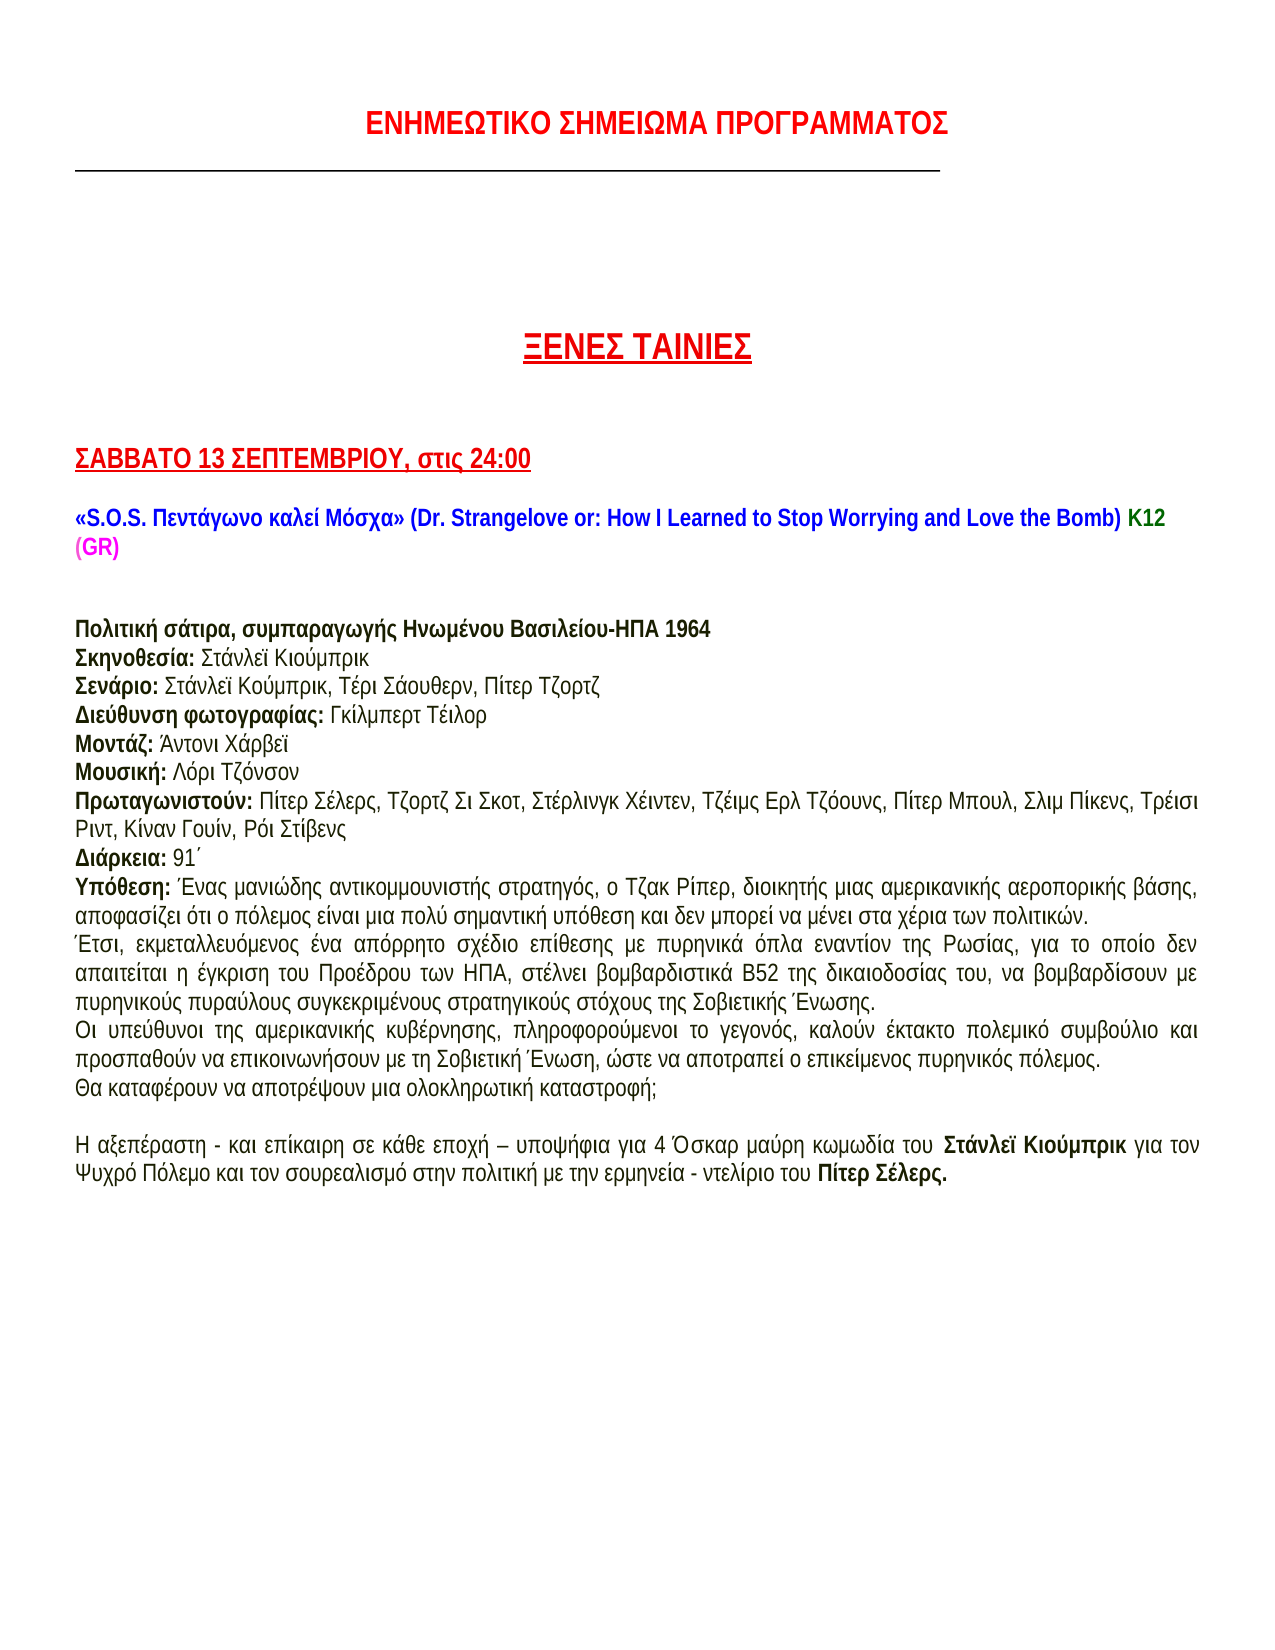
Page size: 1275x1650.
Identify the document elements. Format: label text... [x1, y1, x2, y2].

text Οι υπεύθυνοι της αμερικανικής κυβέρνησης, πληροφορούμενοι το γεγονός, καλούν έκτακτο πολεμικό συμβούλιο και προσπαθούν να επικοινωνήσουν με τη Σοβιετική Ένωση, ώστε να αποτραπεί ο επικείμενος πυρηνικός πόλεμος. [75, 1015, 1200, 1072]
text Πολιτική σάτιρα, συμπαραγωγής Ηνωμένου Βασιλείου-ΗΠΑ 1964 [75, 614, 1200, 643]
text Πρωταγωνιστούν: Πίτερ Σέλερς, Τζορτζ Σι Σκοτ, Στέρλινγκ Χέιντεν, Τζέιμς Ερλ Τζόουνς, Πίτερ Μπουλ, Σλιμ Πίκενς, Τρέισι Ριντ, Κίναν Γουίν, Ρόι Στίβενς [75, 786, 1200, 843]
text «S.O.S. Πεντάγωνο καλεί Μόσχα» (Dr. Strangelove or: How I Learned to Stop Worrying and Love the Bomb) K12 (GR) [75, 503, 1200, 560]
text ΕΝΗΜΕΩΤΙΚΟ ΣΗΜΕΙΩΜΑ ΠΡΟΓΡΑΜΜΑΤΟΣ [75, 103, 1200, 142]
text ΣΑΒΒΑΤΟ 13 ΣΕΠΤΕΜΒΡΙΟΥ, στις 24:00 [75, 441, 1200, 474]
text Η αξεπέραστη - και επίκαιρη σε κάθε εποχή – υποψήφια για 4 Όσκαρ μαύρη κωμωδία του Στάνλεϊ Κιούμπρικ για τον Ψυχρό Πόλεμο και τον σουρεαλισμό στην πολιτική με την ερμηνεία - ντελίριο του Πίτερ Σέλερς. [75, 1130, 1200, 1187]
text Σενάριο: Στάνλεϊ Κούμπρικ, Τέρι Σάουθερν, Πίτερ Τζορτζ [75, 671, 1200, 700]
text ΞΕΝΕΣ ΤΑΙΝΙΕΣ [75, 324, 1200, 367]
text Υπόθεση: Ένας μανιώδης αντικομμουνιστής στρατηγός, ο Τζακ Ρίπερ, διοικητής μιας αμερικανικής αεροπορικής βάσης, αποφασίζει ότι ο πόλεμος είναι μια πολύ σημαντική υπόθεση και δεν μπορεί να μένει στα χέρια των πολιτικών. [75, 872, 1200, 929]
text Θα καταφέρουν να αποτρέψουν μια ολοκληρωτική καταστροφή; [75, 1072, 1200, 1101]
text Μοντάζ: Άντονι Χάρβεϊ [75, 728, 1200, 757]
text Μουσική: Λόρι Τζόνσον [75, 757, 1200, 786]
text Διεύθυνση φωτογραφίας: Γκίλμπερτ Τέιλορ [75, 700, 1200, 728]
text Διάρκεια: 91΄ [75, 843, 1200, 872]
text Έτσι, εκμεταλλευόμενος ένα απόρρητο σχέδιο επίθεσης με πυρηνικά όπλα εναντίον της Ρωσίας, για το οποίο δεν απαιτείται η έγκριση του Προέδρου των ΗΠΑ, στέλνει βομβαρδιστικά Β52 της δικαιοδοσίας του, να βομβαρδίσουν με πυρηνικούς πυραύλους συγκεκριμένους στρατηγικούς στόχους της Σοβιετικής Ένωσης. [75, 929, 1200, 1015]
text Σκηνοθεσία: Στάνλεϊ Κιούμπρικ [75, 643, 1200, 671]
